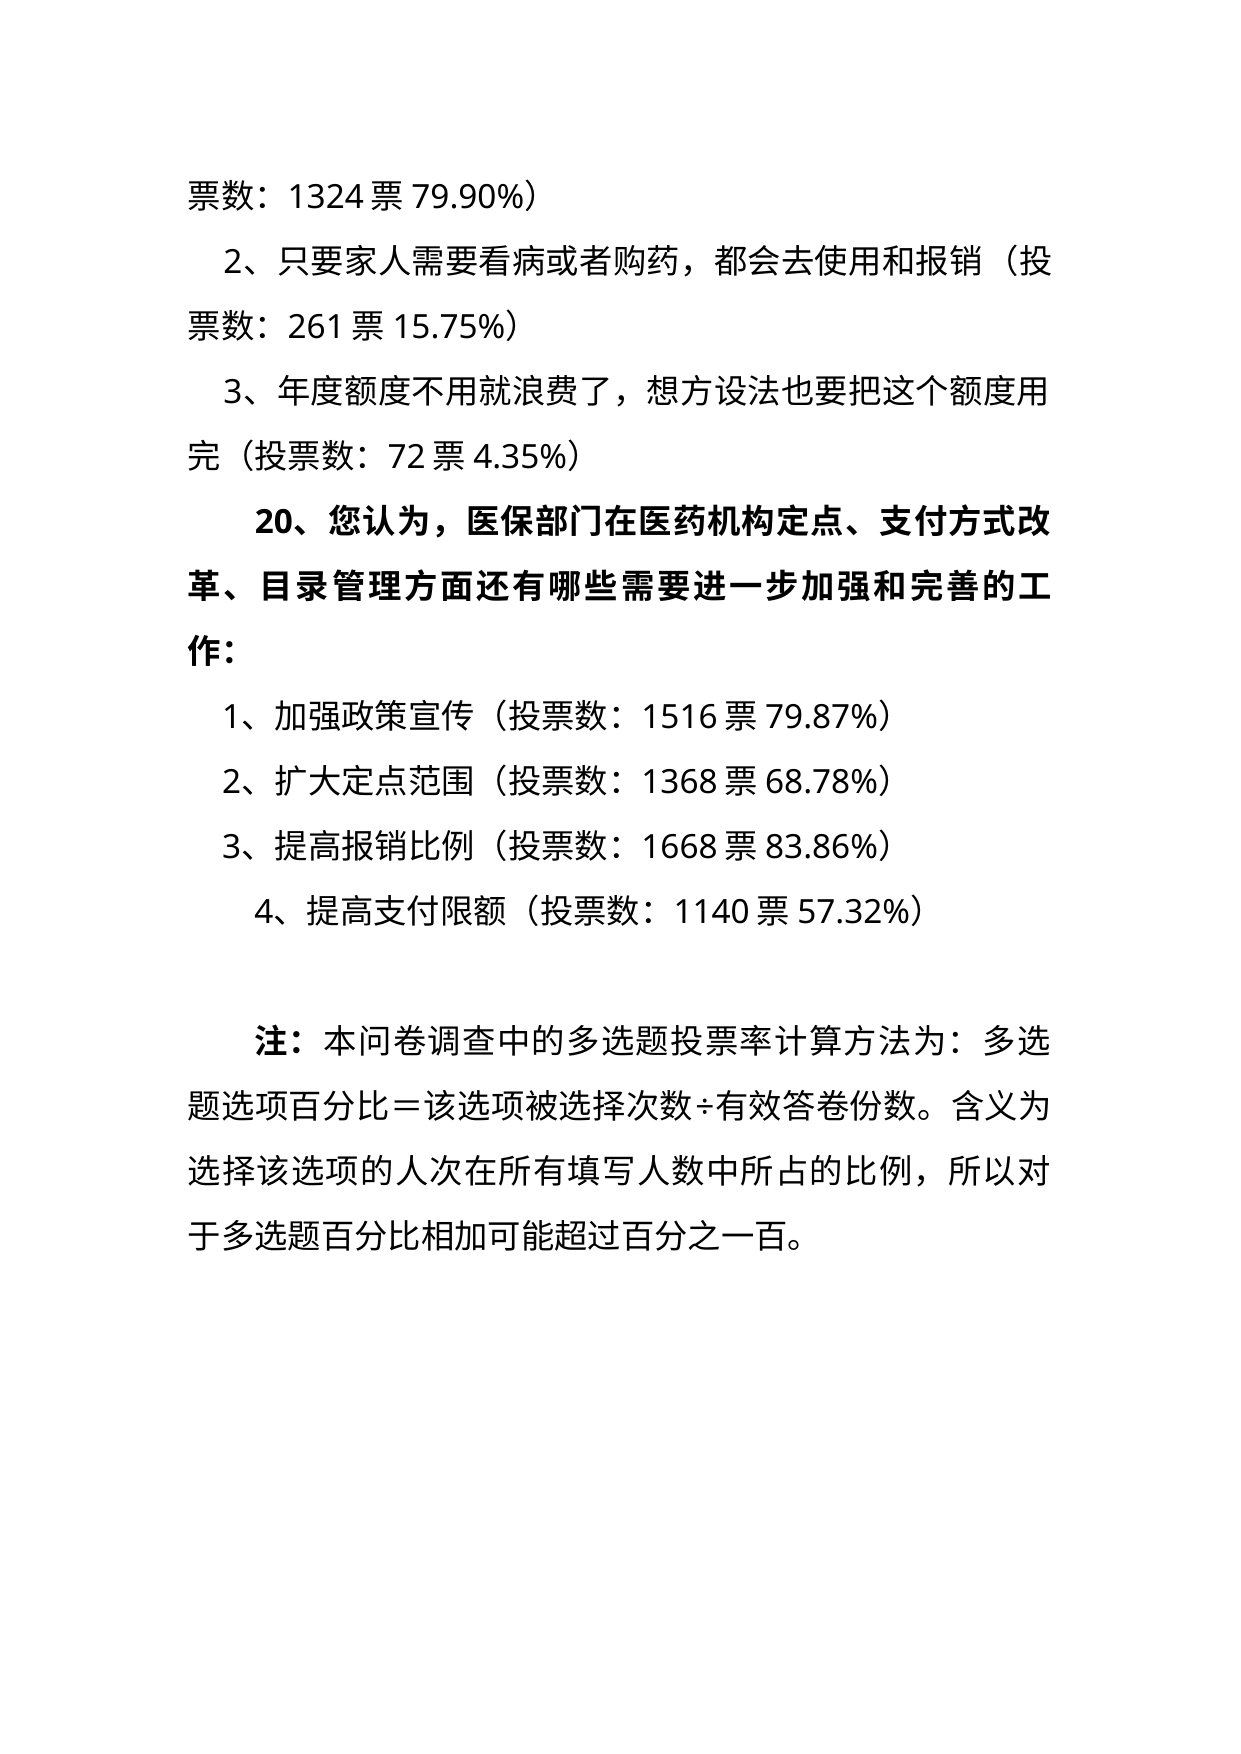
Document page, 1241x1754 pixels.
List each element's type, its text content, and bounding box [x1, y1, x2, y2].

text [187, 162, 1053, 227]
text 1、加强政策宣传（投票数：1516票 79.87%） [187, 682, 1053, 747]
text 2、只要家人需要看病或者购药，都会去使用和报销（投票数：261票 15.75%） [187, 227, 1053, 357]
text 4、提高支付限额（投票数：1140票 57.32%） [187, 877, 1053, 942]
text 注：本问卷调查中的多选题投票率计算方法为：多选题选项百分比＝该选项被选择次数÷有效答卷份数。含义为选择该选项的人次在所有填写人数中所占的比例，所以对于多选题百分比相加可能超过百分之一百。 [187, 1007, 1053, 1267]
text 3、提高报销比例（投票数：1668票 83.86%） [187, 812, 1053, 877]
text 2、扩大定点范围（投票数：1368票 68.78%） [187, 747, 1053, 812]
text 3、年度额度不用就浪费了，想方设法也要把这个额度用完（投票数：72票 4.35%） [187, 357, 1053, 487]
text 20、您认为，医保部门在医药机构定点、支付方式改革、目录管理方面还有哪些需要进一步加强和完善的工作： [187, 487, 1053, 682]
